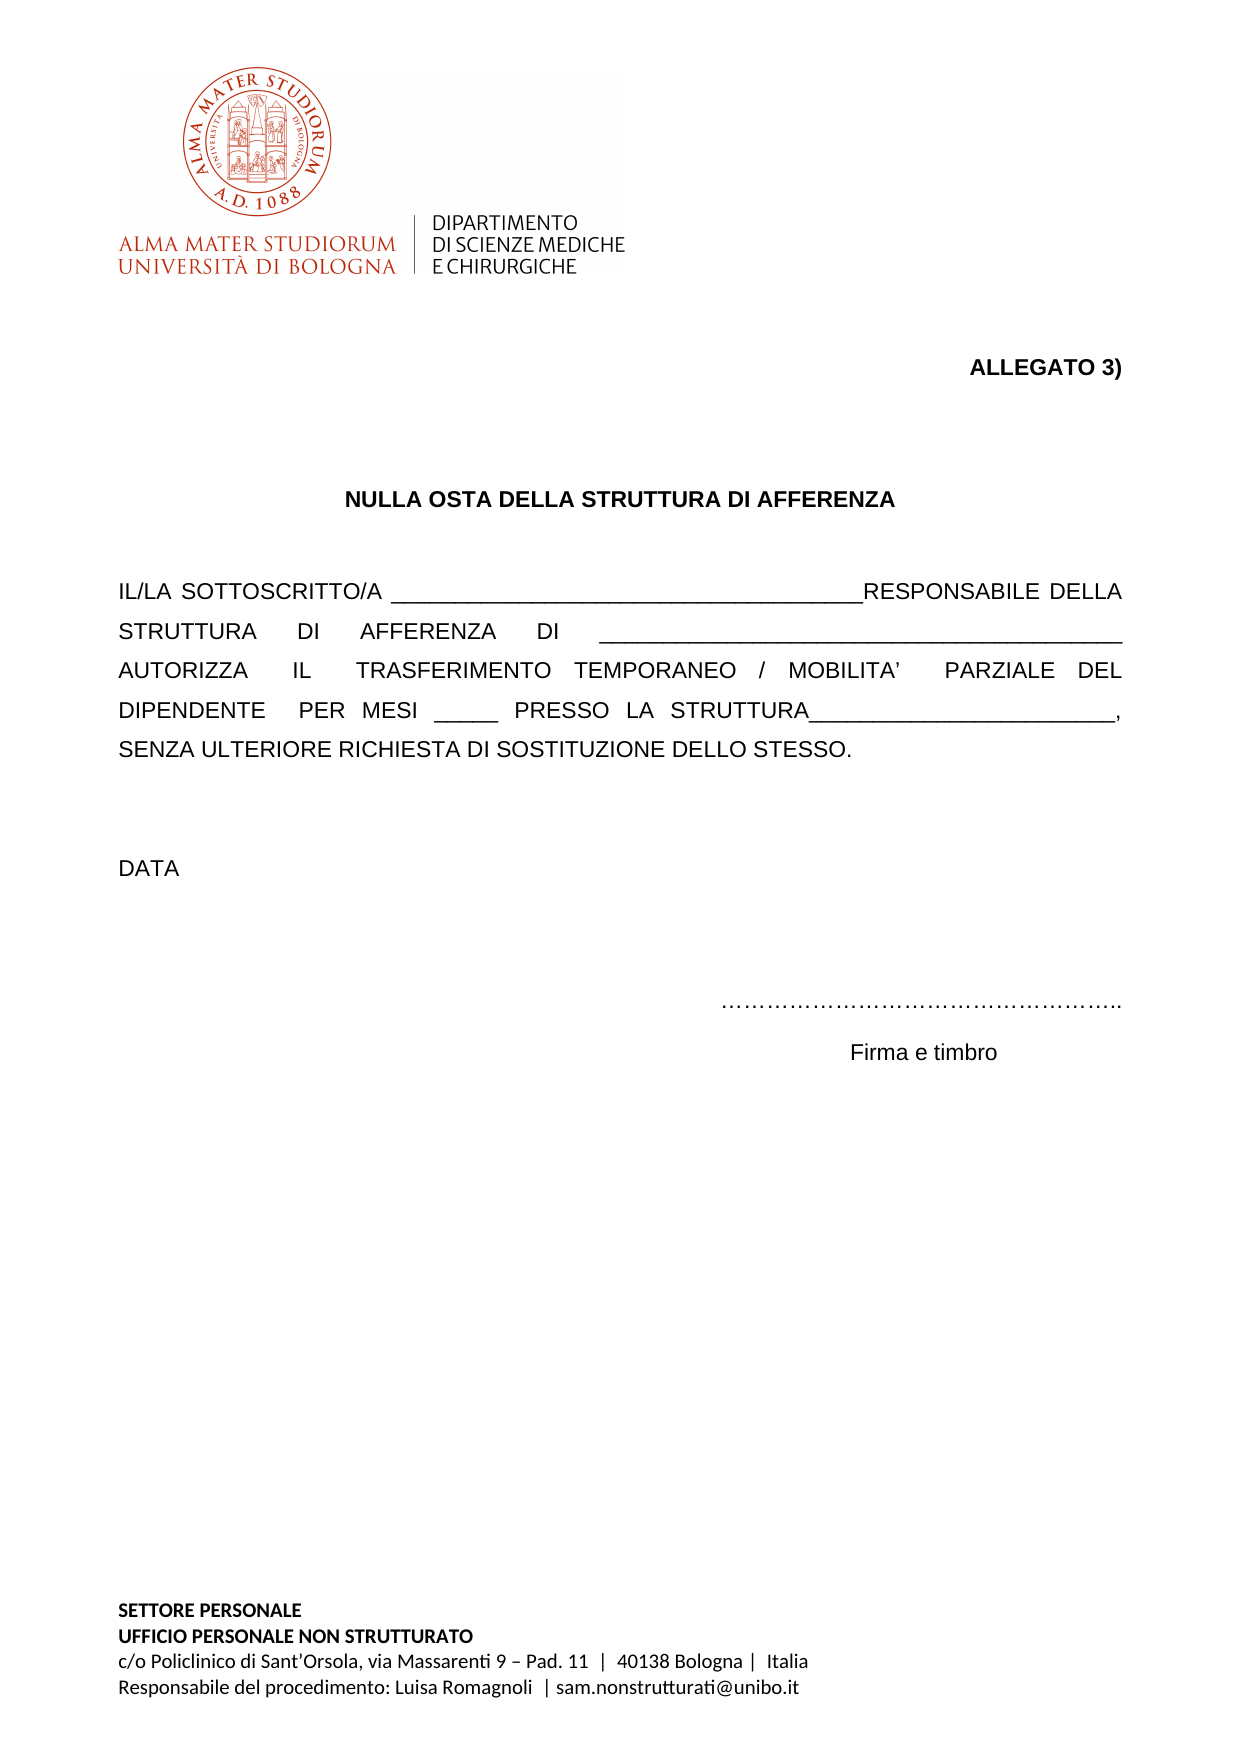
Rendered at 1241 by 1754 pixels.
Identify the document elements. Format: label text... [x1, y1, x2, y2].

text Firma e timbro [118, 1039, 1122, 1066]
picture [118, 67, 625, 274]
text NULLA OSTA DELLA STRUTTURA DI AFFERENZA [118, 486, 1122, 512]
text DATA [118, 855, 1122, 881]
text ALLEGATO 3) [118, 354, 1122, 381]
text …………………………………………….. [118, 987, 1122, 1013]
text IL/LA SOTTOSCRITTO/A _____________________________________RESPONSABILE DELLA STRUTTURA DI AFFERENZA DI _________________________________________ AUTORIZZA IL TRASFERIMENTO TEMPORANEO / MOBILITA’ PARZIALE DEL DIPENDENTE PER MESI _____ PRESSO LA STRUTTURA________________________, SENZA ULTERIORE RICHIESTA DI SOSTITUZIONE DELLO STESSO. [118, 578, 1122, 763]
